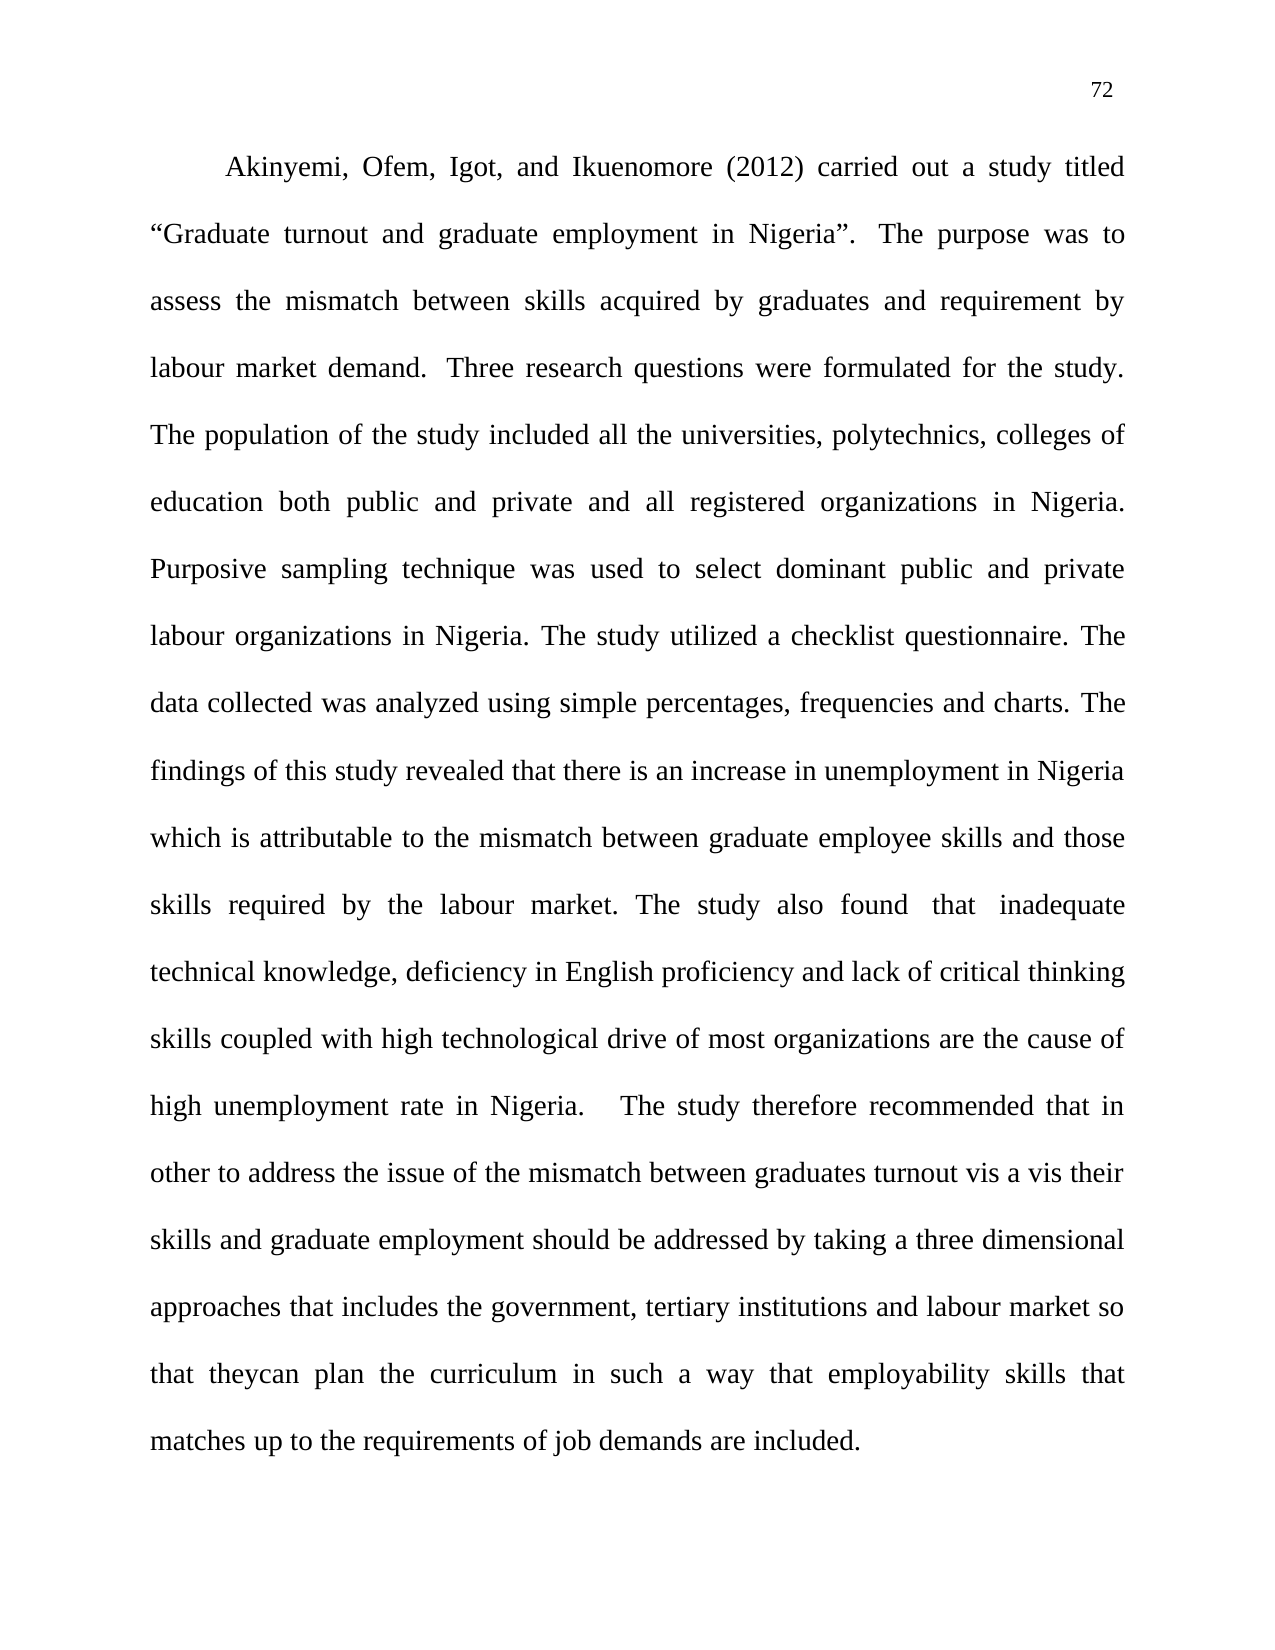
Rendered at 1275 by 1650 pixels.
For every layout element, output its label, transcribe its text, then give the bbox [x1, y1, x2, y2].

text Akinyemi, Ofem, Igot, and Ikuenomore (2012) carried out a study titled “Graduate turnout and graduate employment in Nigeria”. The purpose was to assess the mismatch between skills acquired by graduates and requirement by labour market demand. Three research questions were formulated for the study. The population of the study included all the universities, polytechnics, colleges of education both public and private and all registered organizations in Nigeria. Purposive sampling technique was used to select dominant public and private labour organizations in Nigeria. The study utilized a checklist questionnaire. The data collected was analyzed using simple percentages, frequencies and charts. The findings of this study revealed that there is an increase in unemployment in Nigeria which is attributable to the mismatch between graduate employee skills and those skills required by the labour market. The study also found that inadequate technical knowledge, deficiency in English proficiency and lack of critical thinking skills coupled with high technological drive of most organizations are the cause of high unemployment rate in Nigeria. The study therefore recommended that in other to address the issue of the mismatch between graduates turnout vis a vis their skills and graduate employment should be addressed by taking a three dimensional approaches that includes the government, tertiary institutions and labour market so that theycan plan the curriculum in such a way that employability skills that matches up to the requirements of job demands are included. [150, 149, 1126, 1457]
